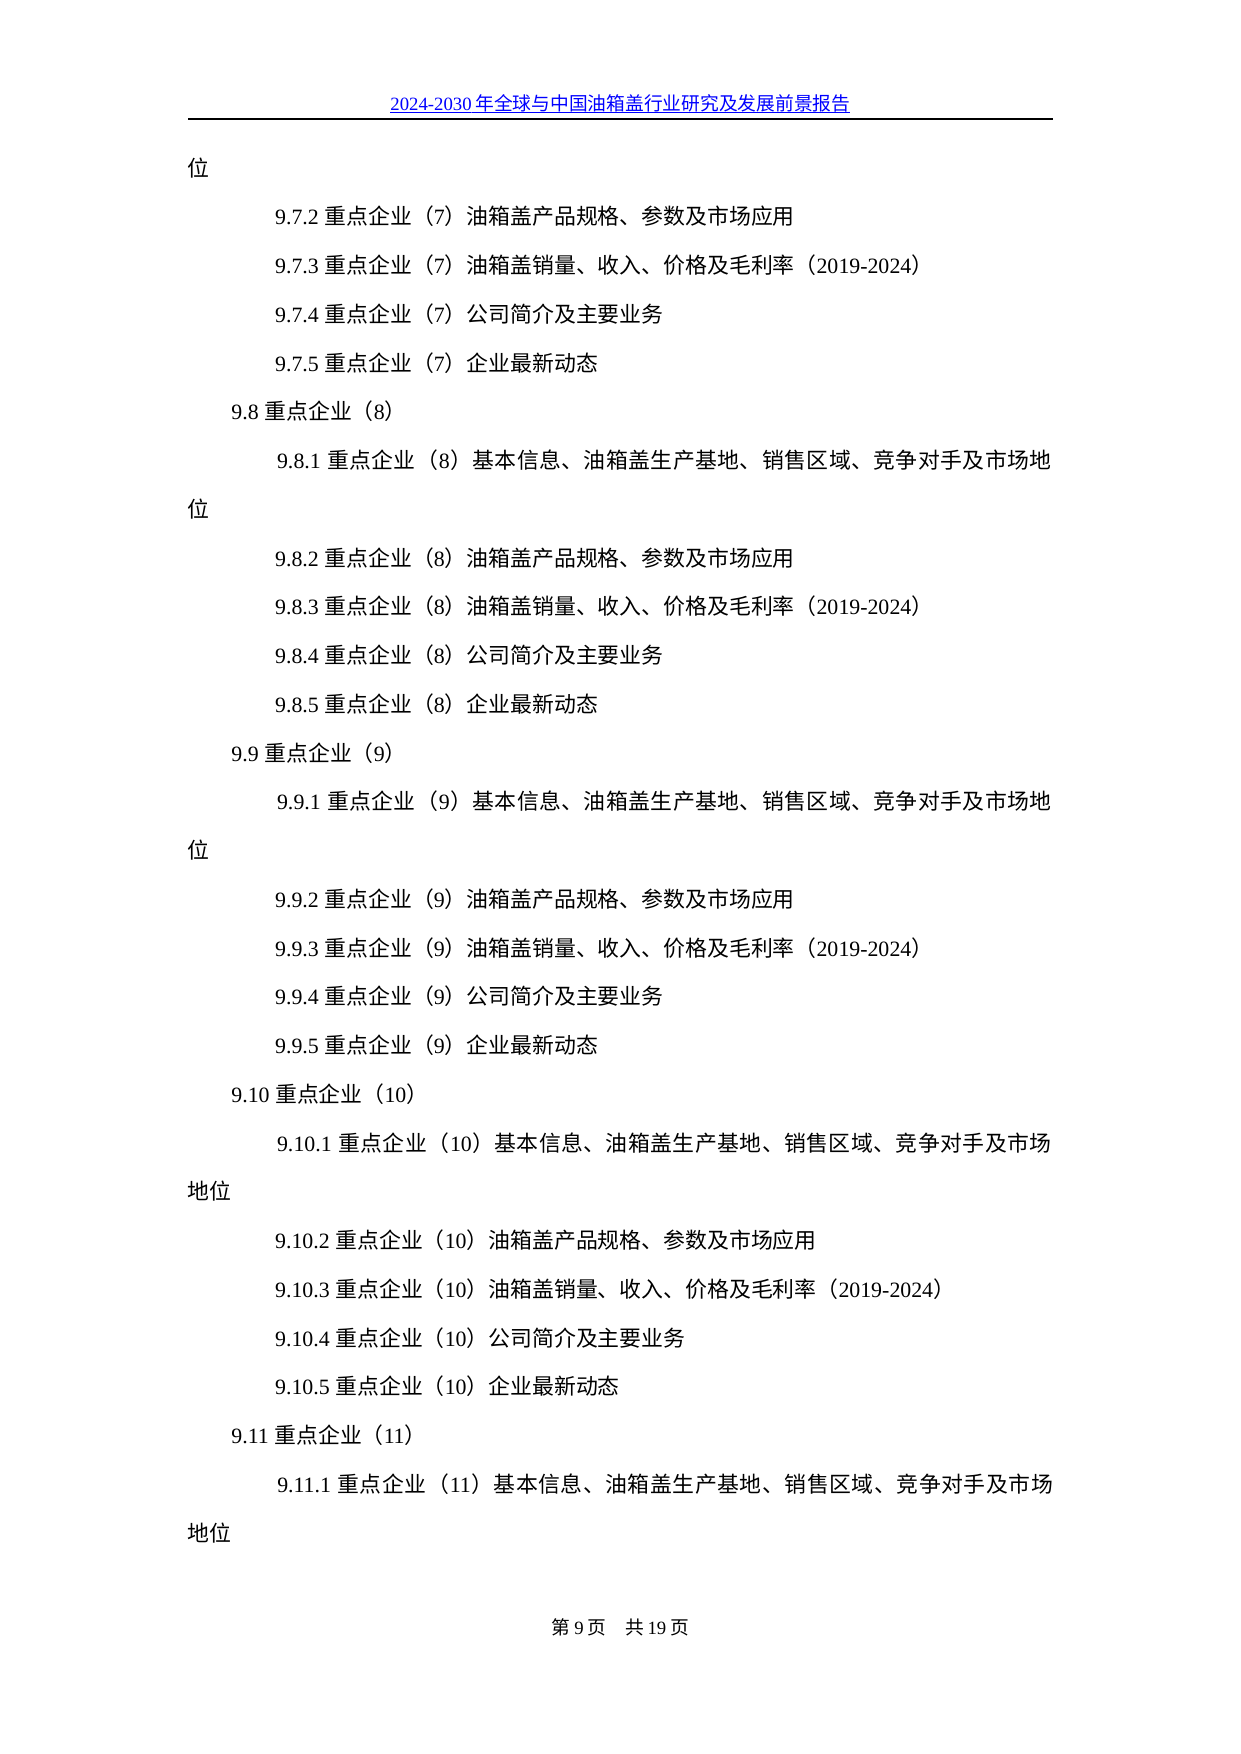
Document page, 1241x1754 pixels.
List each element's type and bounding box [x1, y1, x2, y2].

text [187, 150, 1053, 1548]
